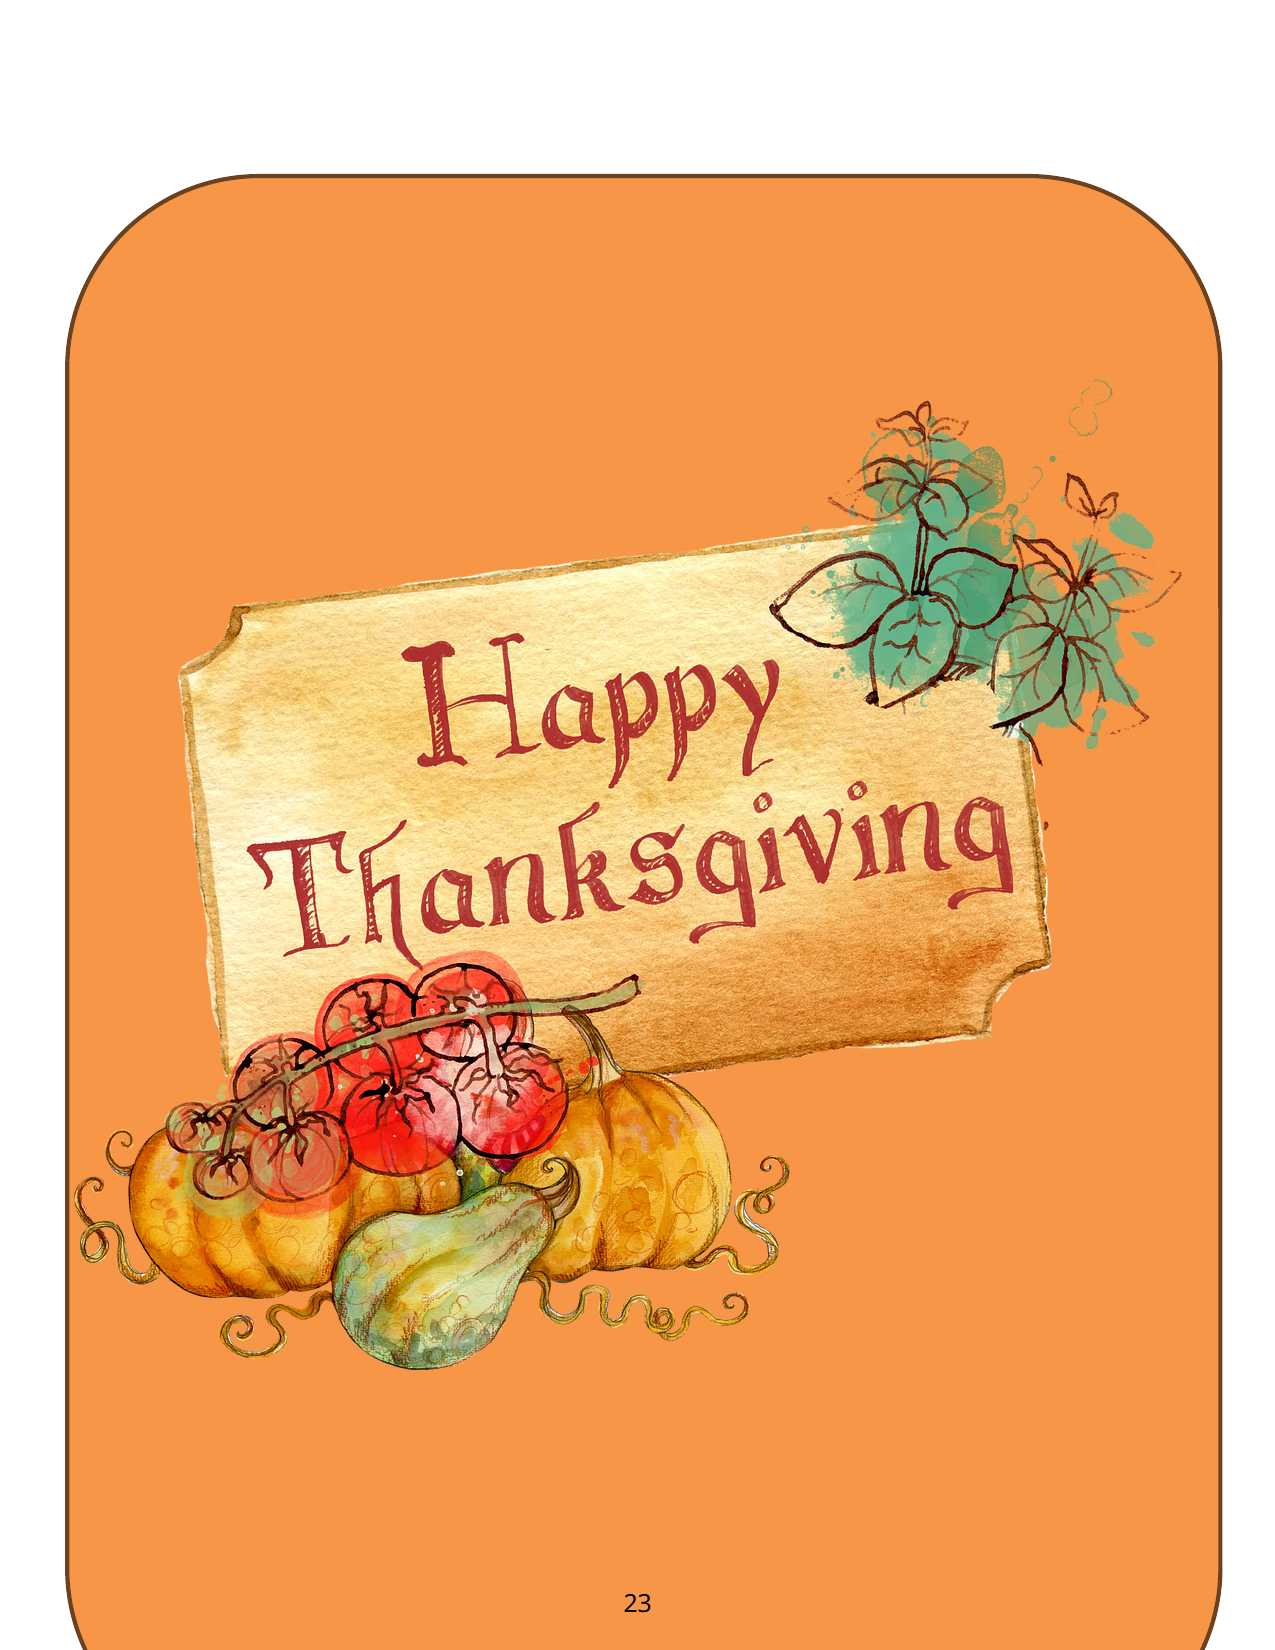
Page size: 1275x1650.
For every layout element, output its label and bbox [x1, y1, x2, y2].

picture [67, 361, 1266, 1379]
